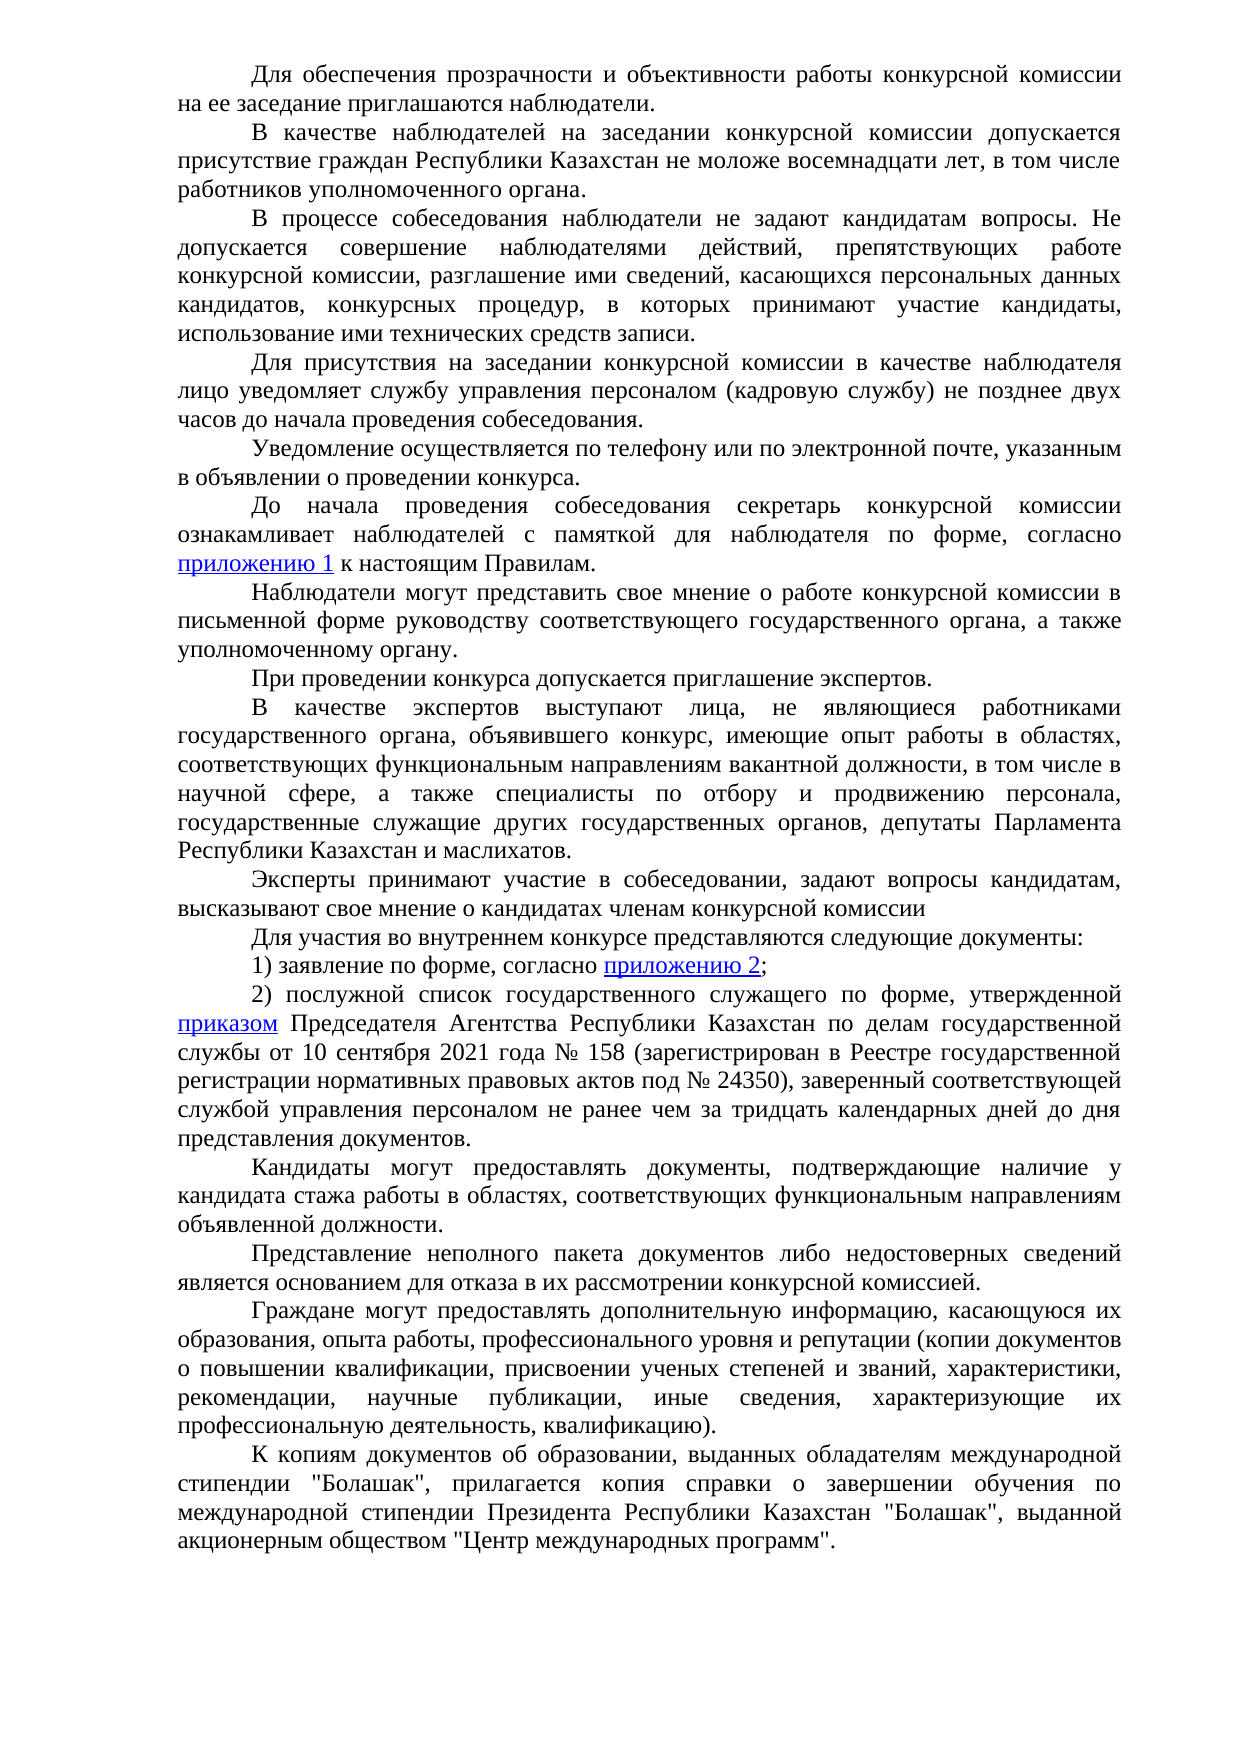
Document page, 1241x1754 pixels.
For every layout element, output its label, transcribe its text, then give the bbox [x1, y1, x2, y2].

text Наблюдатели могут представить свое мнение о работе конкурсной комиссии в письменной форме руководству соответствующего государственного органа, а также уполномоченному органу. [177, 577, 1122, 663]
text В процессе собеседования наблюдатели не задают кандидатам вопросы. Не допускается совершение наблюдателями действий, препятствующих работе конкурсной комиссии, разглашение ими сведений, касающихся персональных данных кандидатов, конкурсных процедур, в которых принимают участие кандидаты, использование ими технических средств записи. [177, 203, 1122, 347]
text Для присутствия на заседании конкурсной комиссии в качестве наблюдателя лицо уведомляет службу управления персоналом (кадровую службу) не позднее двух часов до начала проведения собеседования. [177, 347, 1122, 433]
text До начала проведения собеседования секретарь конкурсной комиссии ознакамливает наблюдателей с памяткой для наблюдателя по форме, согласно приложению 1 к настоящим Правилам. [177, 490, 1122, 577]
text Граждане могут предоставлять дополнительную информацию, касающуюся их образования, опыта работы, профессионального уровня и репутации (копии документов о повышении квалификации, присвоении ученых степеней и званий, характеристики, рекомендации, научные публикации, иные сведения, характеризующие их профессиональную деятельность, квалификацию). [177, 1295, 1122, 1439]
text Для участия во внутреннем конкурсе представляются следующие документы: [177, 922, 1122, 950]
text Для обеспечения прозрачности и объективности работы конкурсной комиссии на ее заседание приглашаются наблюдатели. [177, 59, 1122, 117]
text Представление неполного пакета документов либо недостоверных сведений является основанием для отказа в их рассмотрении конкурсной комиссией. [177, 1238, 1122, 1295]
text Уведомление осуществляется по телефону или по электронной почте, указанным в объявлении о проведении конкурса. [177, 433, 1122, 490]
text К копиям документов об образовании, выданных обладателям международной стипендии "Болашак", прилагается копия справки о завершении обучения по международной стипендии Президента Республики Казахстан "Болашак", выданной акционерным обществом "Центр международных программ". [177, 1439, 1122, 1554]
text При проведении конкурса допускается приглашение экспертов. [177, 663, 1122, 692]
text 1) заявление по форме, согласно приложению 2; [177, 950, 1122, 979]
text В качестве наблюдателей на заседании конкурсной комиссии допускается присутствие граждан Республики Казахстан не моложе восемнадцати лет, в том числе работников уполномоченного органа. [177, 117, 1122, 203]
text Кандидаты могут предоставлять документы, подтверждающие наличие у кандидата стажа работы в областях, соответствующих функциональным направлениям объявленной должности. [177, 1152, 1122, 1238]
text Эксперты принимают участие в собеседовании, задают вопросы кандидатам, высказывают свое мнение о кандидатах членам конкурсной комиссии [177, 864, 1122, 922]
text 2) послужной список государственного служащего по форме, утвержденной приказом Председателя Агентства Республики Казахстан по делам государственной службы от 10 сентября 2021 года № 158 (зарегистрирован в Реестре государственной регистрации нормативных правовых актов под № 24350), заверенный соответствующей службой управления персоналом не ранее чем за тридцать календарных дней до дня представления документов. [177, 979, 1122, 1152]
text В качестве экспертов выступают лица, не являющиеся работниками государственного органа, объявившего конкурс, имеющие опыт работы в областях, соответствующих функциональным направлениям вакантной должности, в том числе в научной сфере, а также специалисты по отбору и продвижению персонала, государственные служащие других государственных органов, депутаты Парламента Республики Казахстан и маслихатов. [177, 692, 1122, 864]
